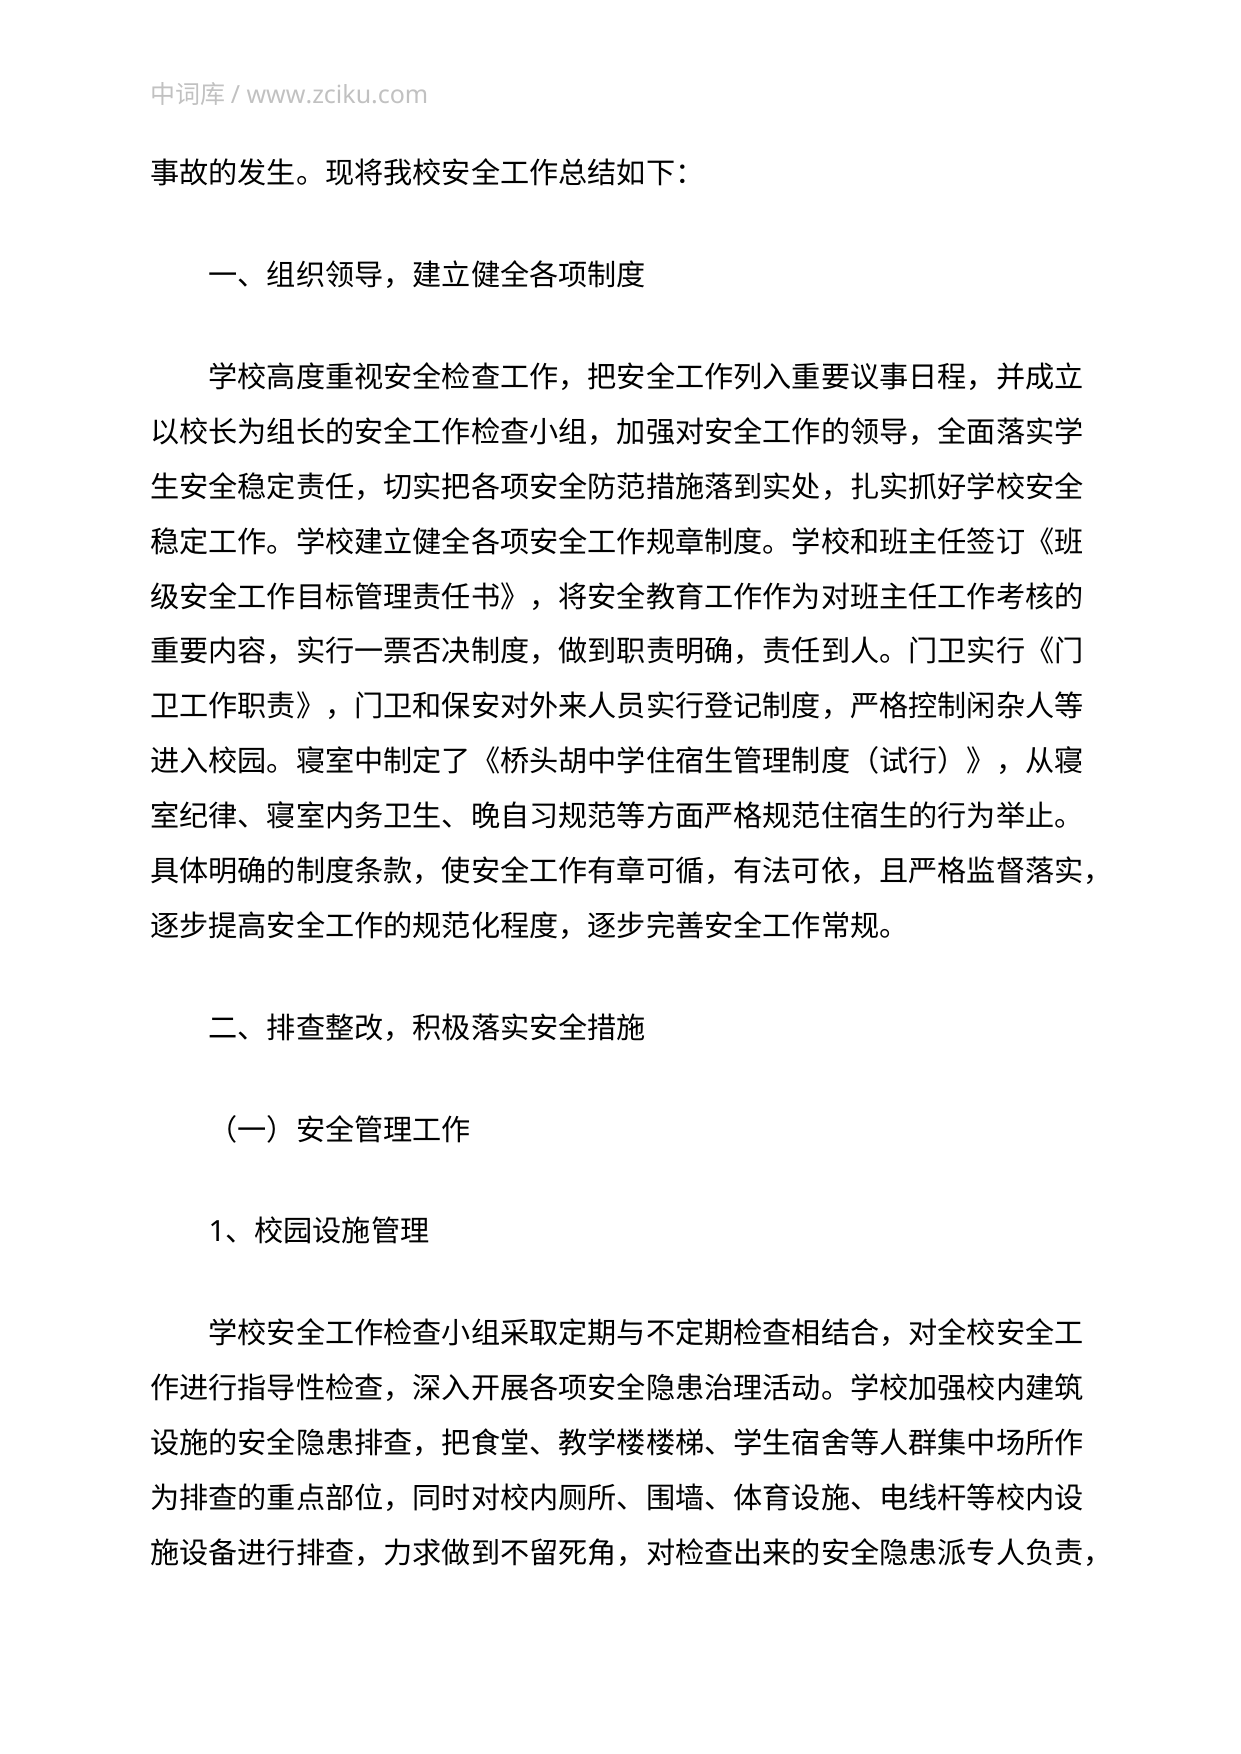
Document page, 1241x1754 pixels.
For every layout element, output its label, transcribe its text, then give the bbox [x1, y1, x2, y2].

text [150, 150, 1090, 192]
text 一、组织领导，建立健全各项制度 [150, 252, 1090, 294]
text 1、校园设施管理 [150, 1208, 1090, 1250]
text 学校高度重视安全检查工作，把安全工作列入重要议事日程，并成立以校长为组长的安全工作检查小组，加强对安全工作的领导，全面落实学生安全稳定责任，切实把各项安全防范措施落到实处，扎实抓好学校安全稳定工作。学校建立健全各项安全工作规章制度。学校和班主任签订《班级安全工作目标管理责任书》，将安全教育工作作为对班主任工作考核的重要内容，实行一票否决制度，做到职责明确，责任到人。门卫实行《门卫工作职责》，门卫和保安对外来人员实行登记制度，严格控制闲杂人等进入校园。寝室中制定了《桥头胡中学住宿生管理制度（试行）》，从寝室纪律、寝室内务卫生、晚自习规范等方面严格规范住宿生的行为举止。具体明确的制度条款，使安全工作有章可循，有法可依，且严格监督落实，逐步提高安全工作的规范化程度，逐步完善安全工作常规。 [150, 353, 1090, 945]
text 二、排查整改，积极落实安全措施 [150, 1004, 1090, 1047]
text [150, 1310, 1090, 1572]
text （一）安全管理工作 [150, 1106, 1090, 1148]
